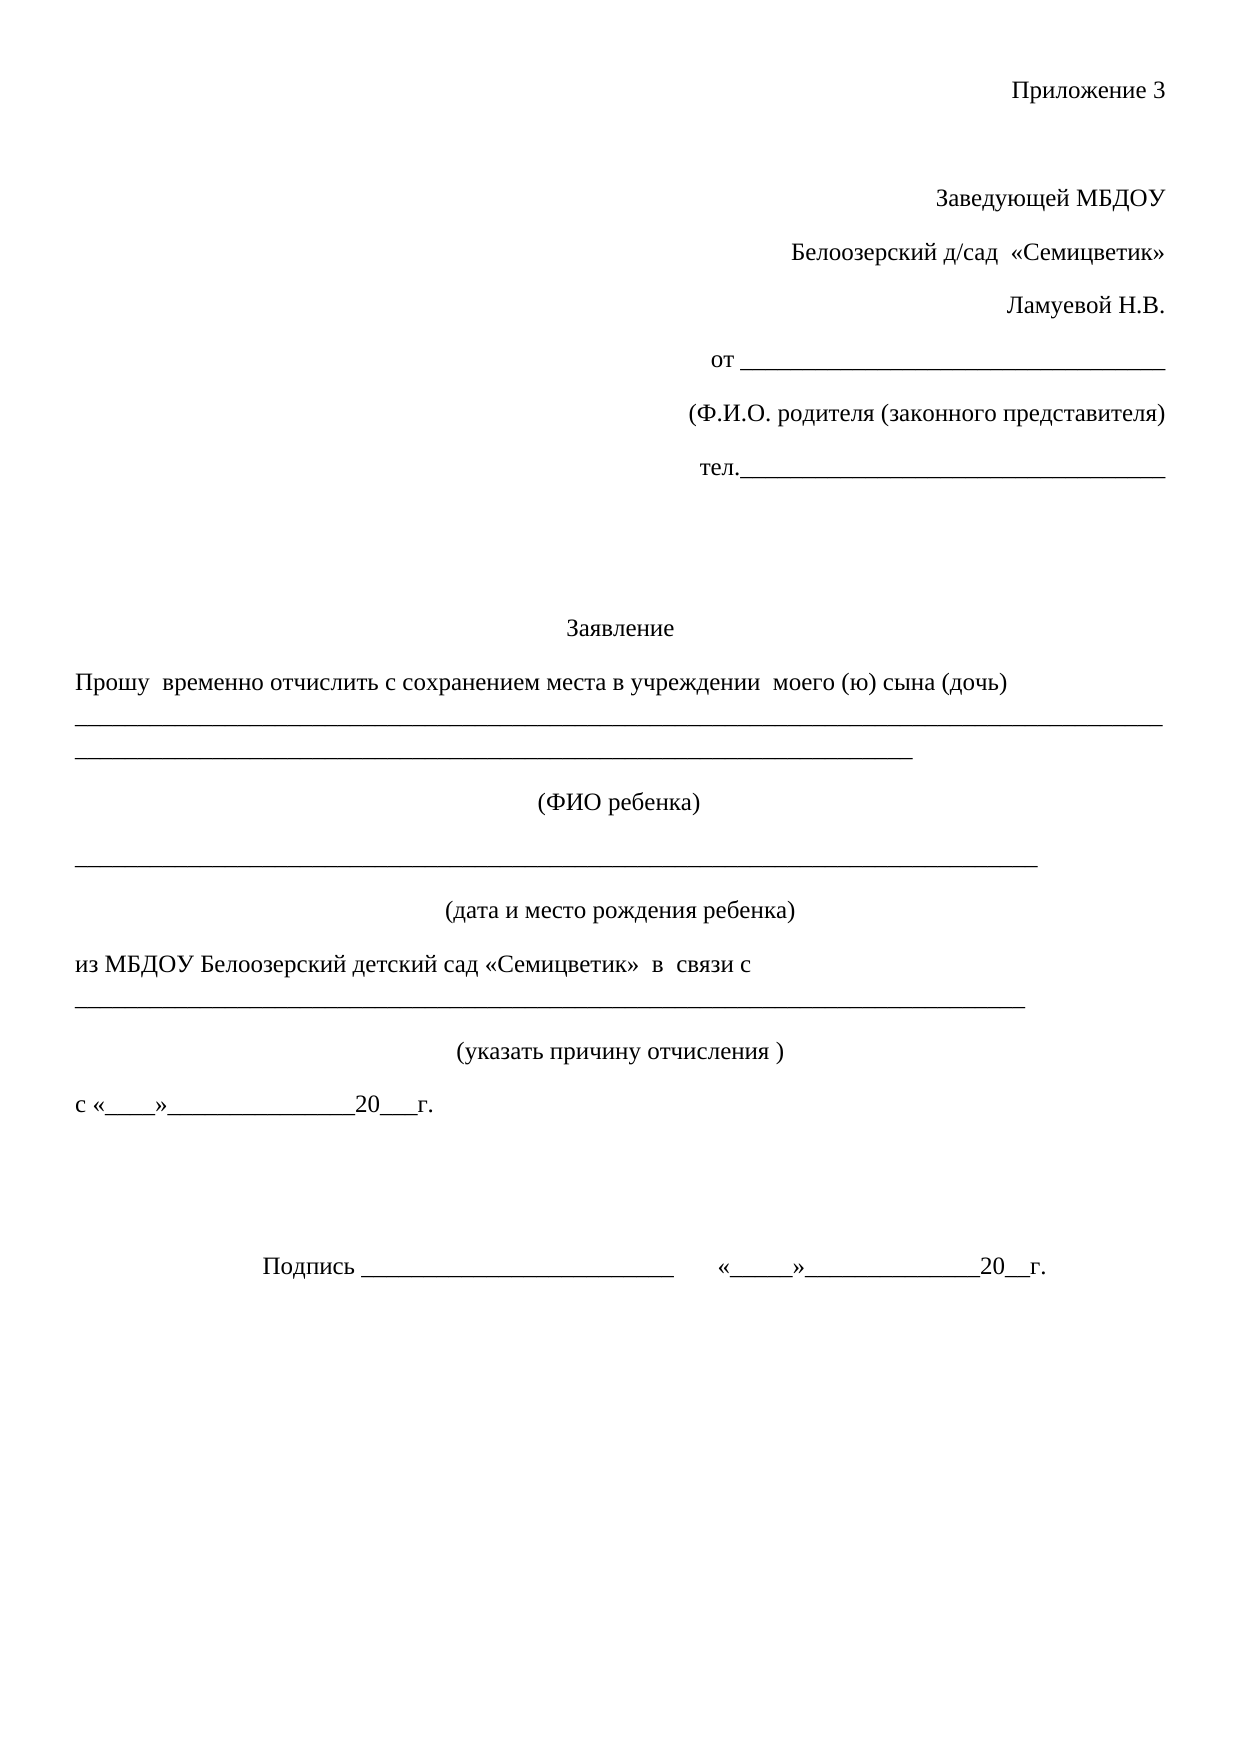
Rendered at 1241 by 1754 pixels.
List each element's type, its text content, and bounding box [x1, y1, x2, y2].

text (дата и место рождения ребенка) [75, 895, 1165, 924]
text из МБДОУ Белоозерский детский сад «Семицветик» в связи с ____________________________________________________________________________ [75, 949, 1165, 1011]
text Ламуевой Н.В. [75, 290, 1165, 319]
text _____________________________________________________________________________ [75, 841, 1165, 870]
text (Ф.И.О. родителя (законного представителя) [75, 398, 1165, 427]
text Заведующей МБДОУ [75, 183, 1165, 211]
text от __________________________________ [75, 344, 1165, 373]
text Заявление [75, 613, 1165, 642]
text тел.__________________________________ [75, 452, 1165, 481]
text (ФИО ребенка) [75, 787, 1165, 816]
text Приложение 3 [75, 75, 1165, 104]
text с «____»_______________20___г. [75, 1089, 1165, 1118]
text Белоозерский д/сад «Семицветик» [75, 237, 1165, 265]
text Подпись _________________________ «_____»______________20__г. [75, 1251, 1165, 1280]
text (указать причину отчисления ) [75, 1036, 1165, 1064]
text Прошу временно отчислить с сохранением места в учреждении моего (ю) сына (дочь) __________________________________________________________________________________________________________________________________________________________ [75, 667, 1165, 762]
